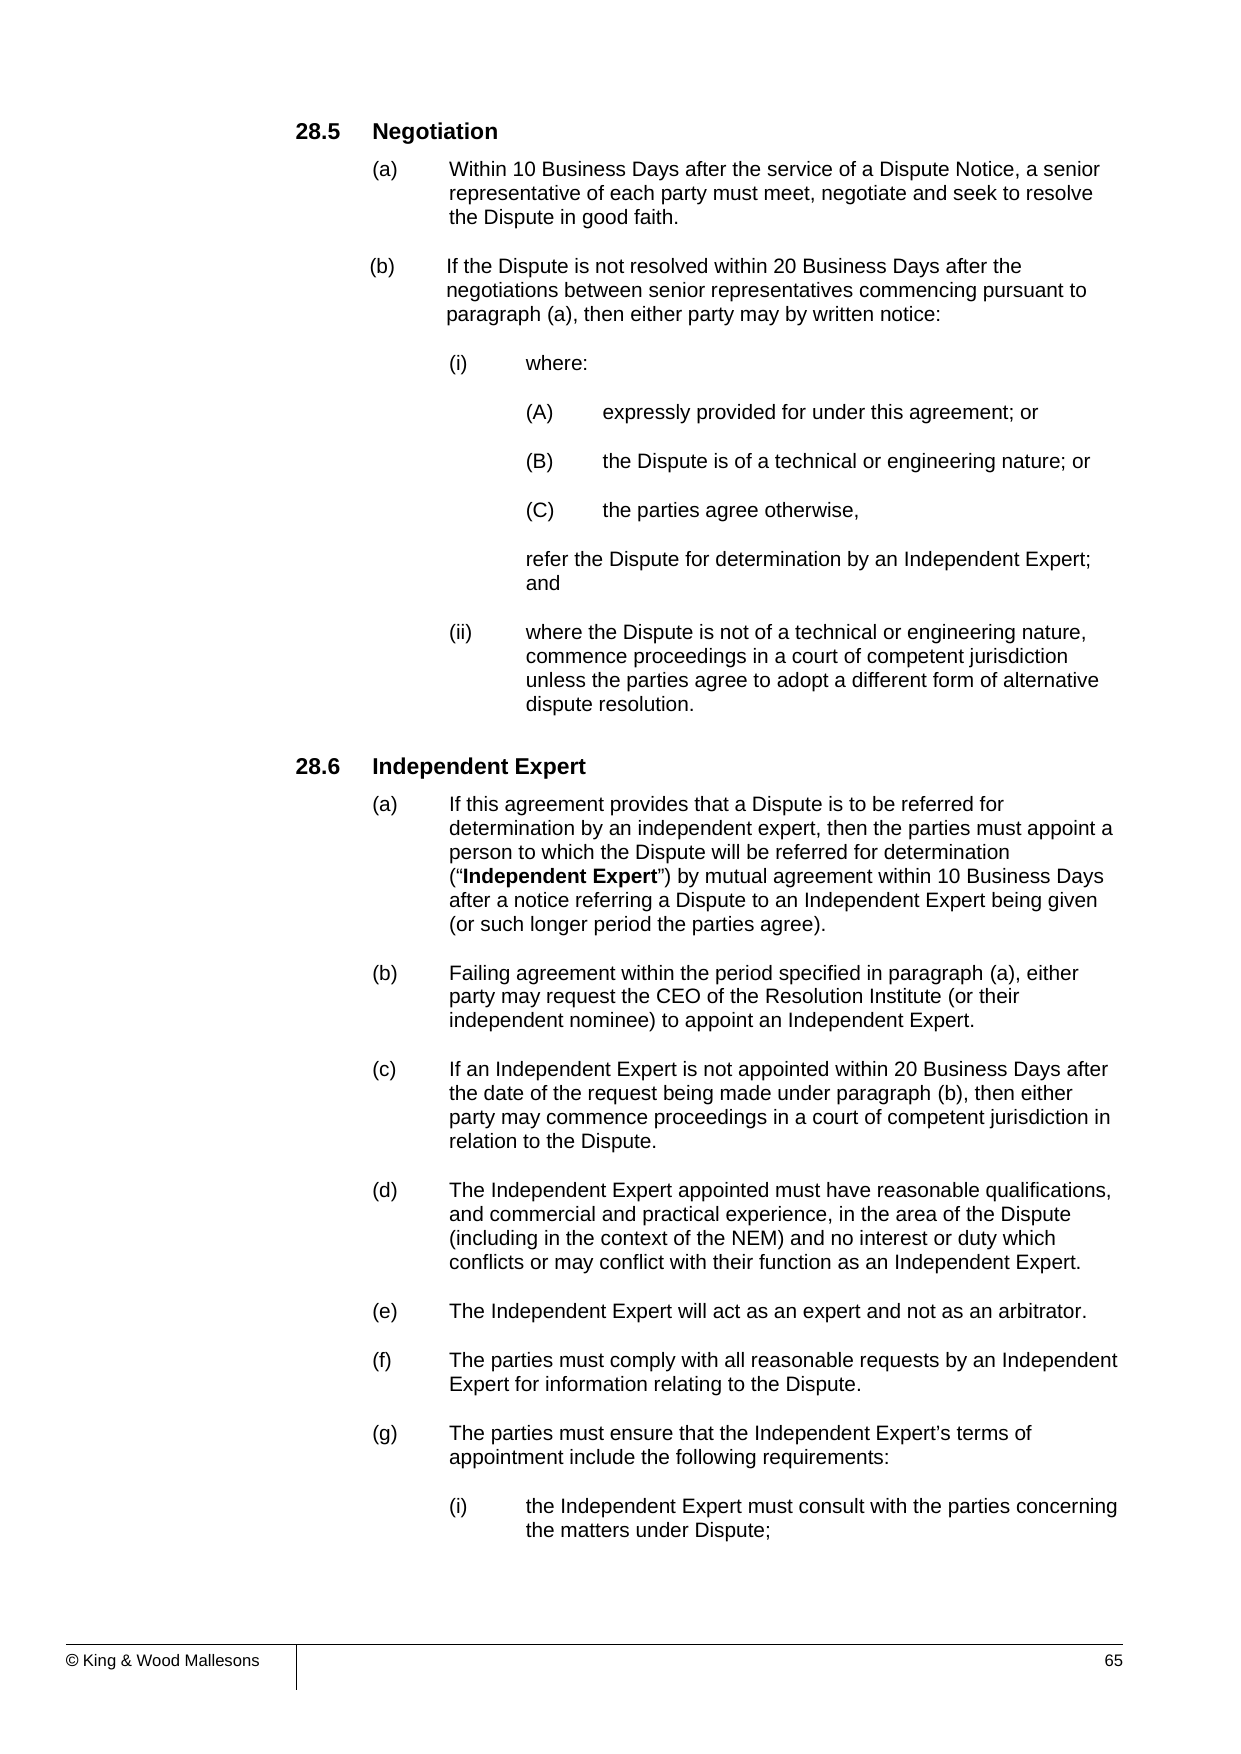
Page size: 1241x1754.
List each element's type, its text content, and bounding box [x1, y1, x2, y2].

subtitle The Independent Expert will act as an expert and not as an arbitrator. [372, 1299, 1122, 1323]
subtitle Independent Expert [295, 753, 1122, 779]
subtitle The parties must comply with all reasonable requests by an Independent Expert for information relating to the Dispute. [372, 1348, 1122, 1396]
subtitle Failing agreement within the period specified in paragraph (a), either party may request the CEO of the Resolution Institute (or their independent nominee) to appoint an Independent Expert. [372, 960, 1122, 1032]
subtitle the Dispute is of a technical or engineering nature; or [526, 449, 1122, 473]
subtitle where: [449, 351, 1122, 375]
subtitle The Independent Expert appointed must have reasonable qualifications, and commercial and practical experience, in the area of the Dispute (including in the context of the NEM) and no interest or duty which conflicts or may conflict with their function as an Independent Expert. [372, 1178, 1122, 1274]
subtitle If this agreement provides that a Dispute is to be referred for determination by an independent expert, then the parties must appoint a person to which the Dispute will be referred for determination (“Independent Expert”) by mutual agreement within 10 Business Days after a notice referring a Dispute to an Independent Expert being given (or such longer period the parties agree). [372, 792, 1122, 935]
subtitle the parties agree otherwise, [526, 498, 1122, 522]
subtitle Negotiation [295, 118, 1122, 144]
subtitle Within 10 Business Days after the service of a Dispute Notice, a senior representative of each party must meet, negotiate and seek to resolve the Dispute in good faith. [372, 157, 1122, 229]
subtitle The parties must ensure that the Independent Expert’s terms of appointment include the following requirements: [372, 1421, 1122, 1469]
subtitle expressly provided for under this agreement; or [526, 400, 1122, 424]
subtitle If the Dispute is not resolved within 20 Business Days after the negotiations between senior representatives commencing pursuant to paragraph (a), then either party may by written notice: [369, 254, 1122, 326]
subtitle where the Dispute is not of a technical or engineering nature, commence proceedings in a court of competent jurisdiction unless the parties agree to adopt a different form of alternative dispute resolution. [449, 619, 1122, 715]
subtitle If an Independent Expert is not appointed within 20 Business Days after the date of the request being made under paragraph (b), then either party may commence proceedings in a court of competent jurisdiction in relation to the Dispute. [372, 1057, 1122, 1153]
subtitle the Independent Expert must consult with the parties concerning the matters under Dispute; [449, 1494, 1122, 1542]
subtitle refer the Dispute for determination by an Independent Expert; and [526, 547, 1122, 594]
